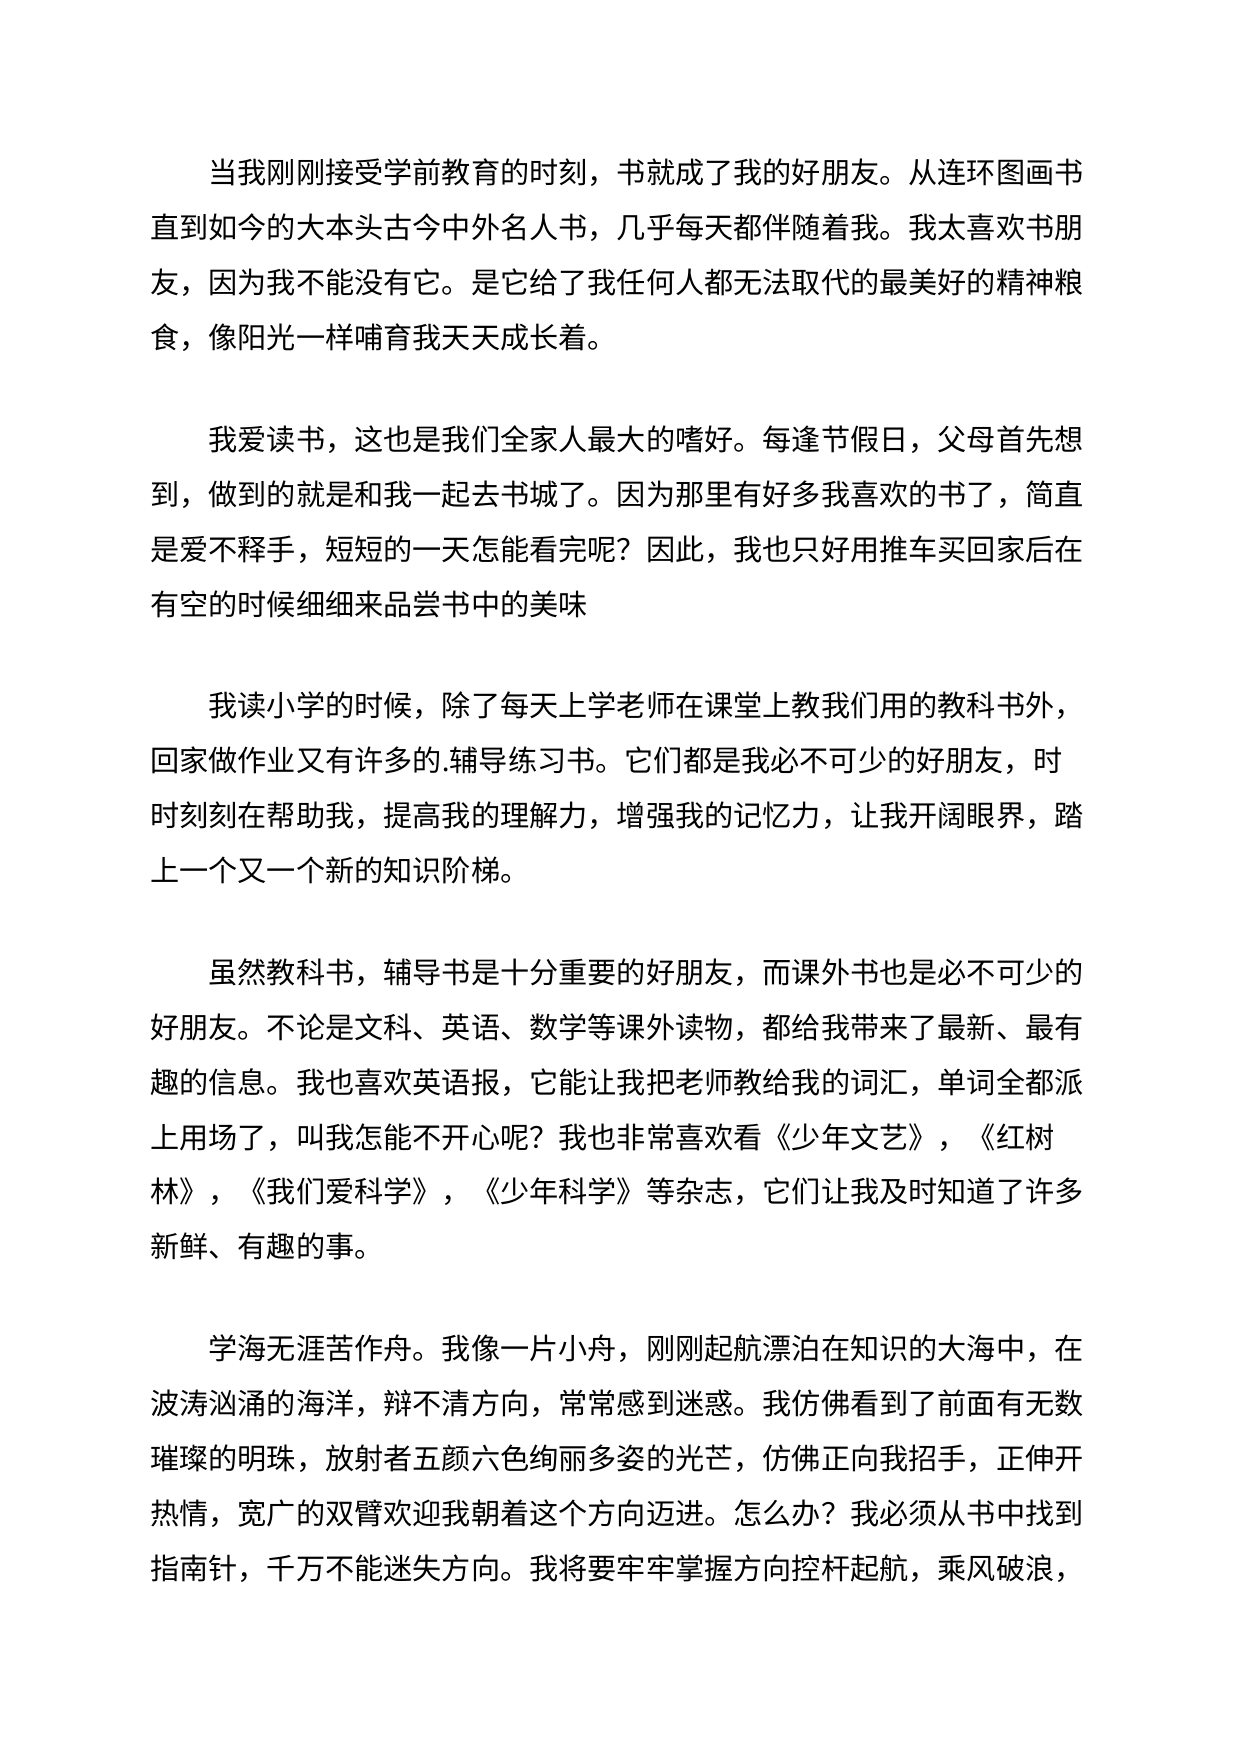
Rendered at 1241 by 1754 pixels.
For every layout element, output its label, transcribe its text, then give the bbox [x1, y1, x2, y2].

text 虽然教科书，辅导书是十分重要的好朋友，而课外书也是必不可少的好朋友。不论是文科、英语、数学等课外读物，都给我带来了最新、最有趣的信息。我也喜欢英语报，它能让我把老师教给我的词汇，单词全都派上用场了，叫我怎能不开心呢？我也非常喜欢看《少年文艺》，《红树林》，《我们爱科学》，《少年科学》等杂志，它们让我及时知道了许多新鲜、有趣的事。 [150, 949, 1090, 1266]
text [150, 1326, 1090, 1588]
text 当我刚刚接受学前教育的时刻，书就成了我的好朋友。从连环图画书直到如今的大本头古今中外名人书，几乎每天都伴随着我。我太喜欢书朋友，因为我不能没有它。是它给了我任何人都无法取代的最美好的精神粮食，像阳光一样哺育我天天成长着。 [150, 150, 1090, 357]
text 我读小学的时候，除了每天上学老师在课堂上教我们用的教科书外，回家做作业又有许多的.辅导练习书。它们都是我必不可少的好朋友，时时刻刻在帮助我，提高我的理解力，增强我的记忆力，让我开阔眼界，踏上一个又一个新的知识阶梯。 [150, 683, 1090, 890]
text 我爱读书，这也是我们全家人最大的嗜好。每逢节假日，父母首先想到，做到的就是和我一起去书城了。因为那里有好多我喜欢的书了，简直是爱不释手，短短的一天怎能看完呢？因此，我也只好用推车买回家后在有空的时候细细来品尝书中的美味 [150, 416, 1090, 623]
